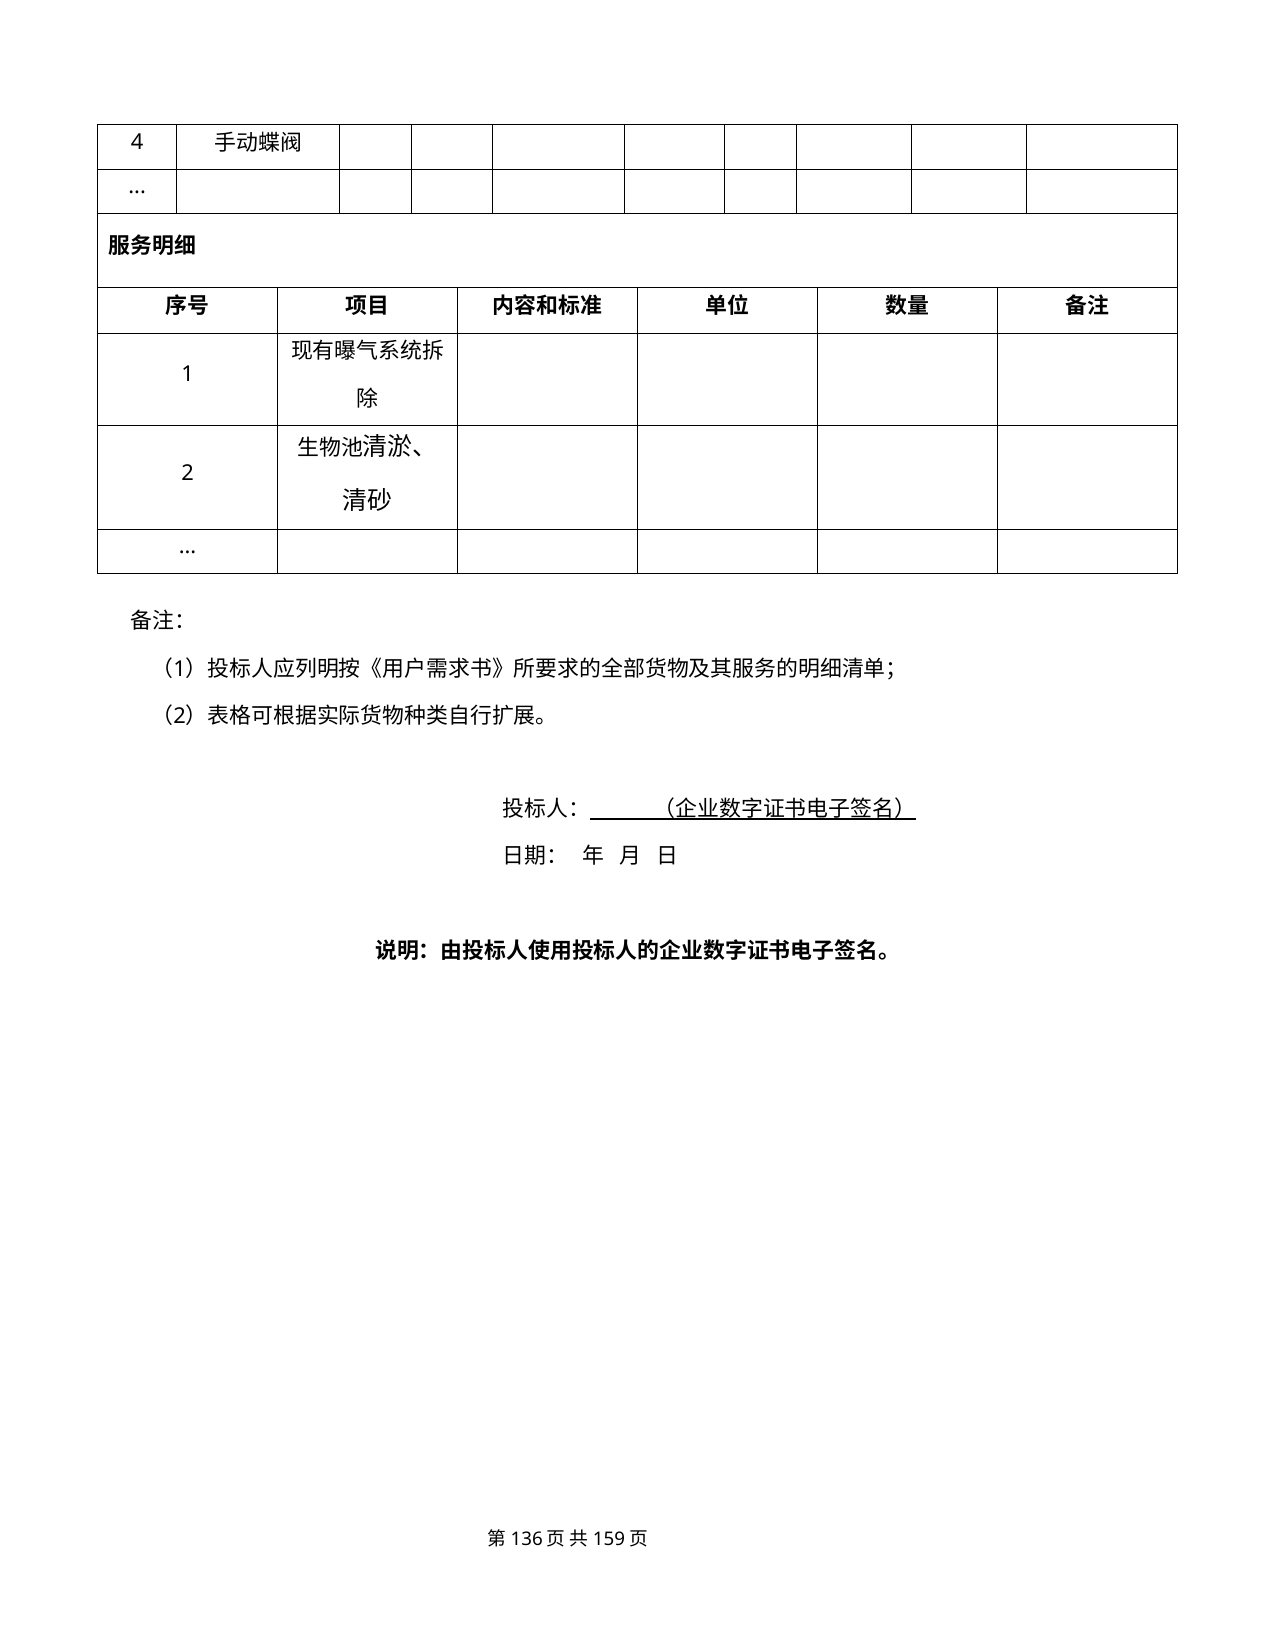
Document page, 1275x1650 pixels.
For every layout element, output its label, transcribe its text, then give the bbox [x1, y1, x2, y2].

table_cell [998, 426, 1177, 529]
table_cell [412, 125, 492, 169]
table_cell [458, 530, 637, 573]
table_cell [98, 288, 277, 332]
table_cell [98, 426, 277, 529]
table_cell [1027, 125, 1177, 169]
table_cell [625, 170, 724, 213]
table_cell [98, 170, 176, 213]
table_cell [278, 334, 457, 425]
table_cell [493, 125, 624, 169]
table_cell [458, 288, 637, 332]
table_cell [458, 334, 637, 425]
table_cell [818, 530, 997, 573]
text （2）表格可根据实际货物种类自行扩展。 [151, 698, 1166, 730]
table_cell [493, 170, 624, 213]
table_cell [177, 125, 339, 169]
text 说明：由投标人使用投标人的企业数字证书电子签名。 [109, 933, 1166, 965]
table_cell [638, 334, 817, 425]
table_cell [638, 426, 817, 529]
text （1）投标人应列明按《用户需求书》所要求的全部货物及其服务的明细清单； [151, 651, 1166, 683]
text 投标人： （企业数字证书电子签名） [109, 791, 1166, 822]
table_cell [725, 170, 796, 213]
text 日期： 年 月 日 [109, 838, 1166, 870]
text 备注： [109, 603, 1166, 635]
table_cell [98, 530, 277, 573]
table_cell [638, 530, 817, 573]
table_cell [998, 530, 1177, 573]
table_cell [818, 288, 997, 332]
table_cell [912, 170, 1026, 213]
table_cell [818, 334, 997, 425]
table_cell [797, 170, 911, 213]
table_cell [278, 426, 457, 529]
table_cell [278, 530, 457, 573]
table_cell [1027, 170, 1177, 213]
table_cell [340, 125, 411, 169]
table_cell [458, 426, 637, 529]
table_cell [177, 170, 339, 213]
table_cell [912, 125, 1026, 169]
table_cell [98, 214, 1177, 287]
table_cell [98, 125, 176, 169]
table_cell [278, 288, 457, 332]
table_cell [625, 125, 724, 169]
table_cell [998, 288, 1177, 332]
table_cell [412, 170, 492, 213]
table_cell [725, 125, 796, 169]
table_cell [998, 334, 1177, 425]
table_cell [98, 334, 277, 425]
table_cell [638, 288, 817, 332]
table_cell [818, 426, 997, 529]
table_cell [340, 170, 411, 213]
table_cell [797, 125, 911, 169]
